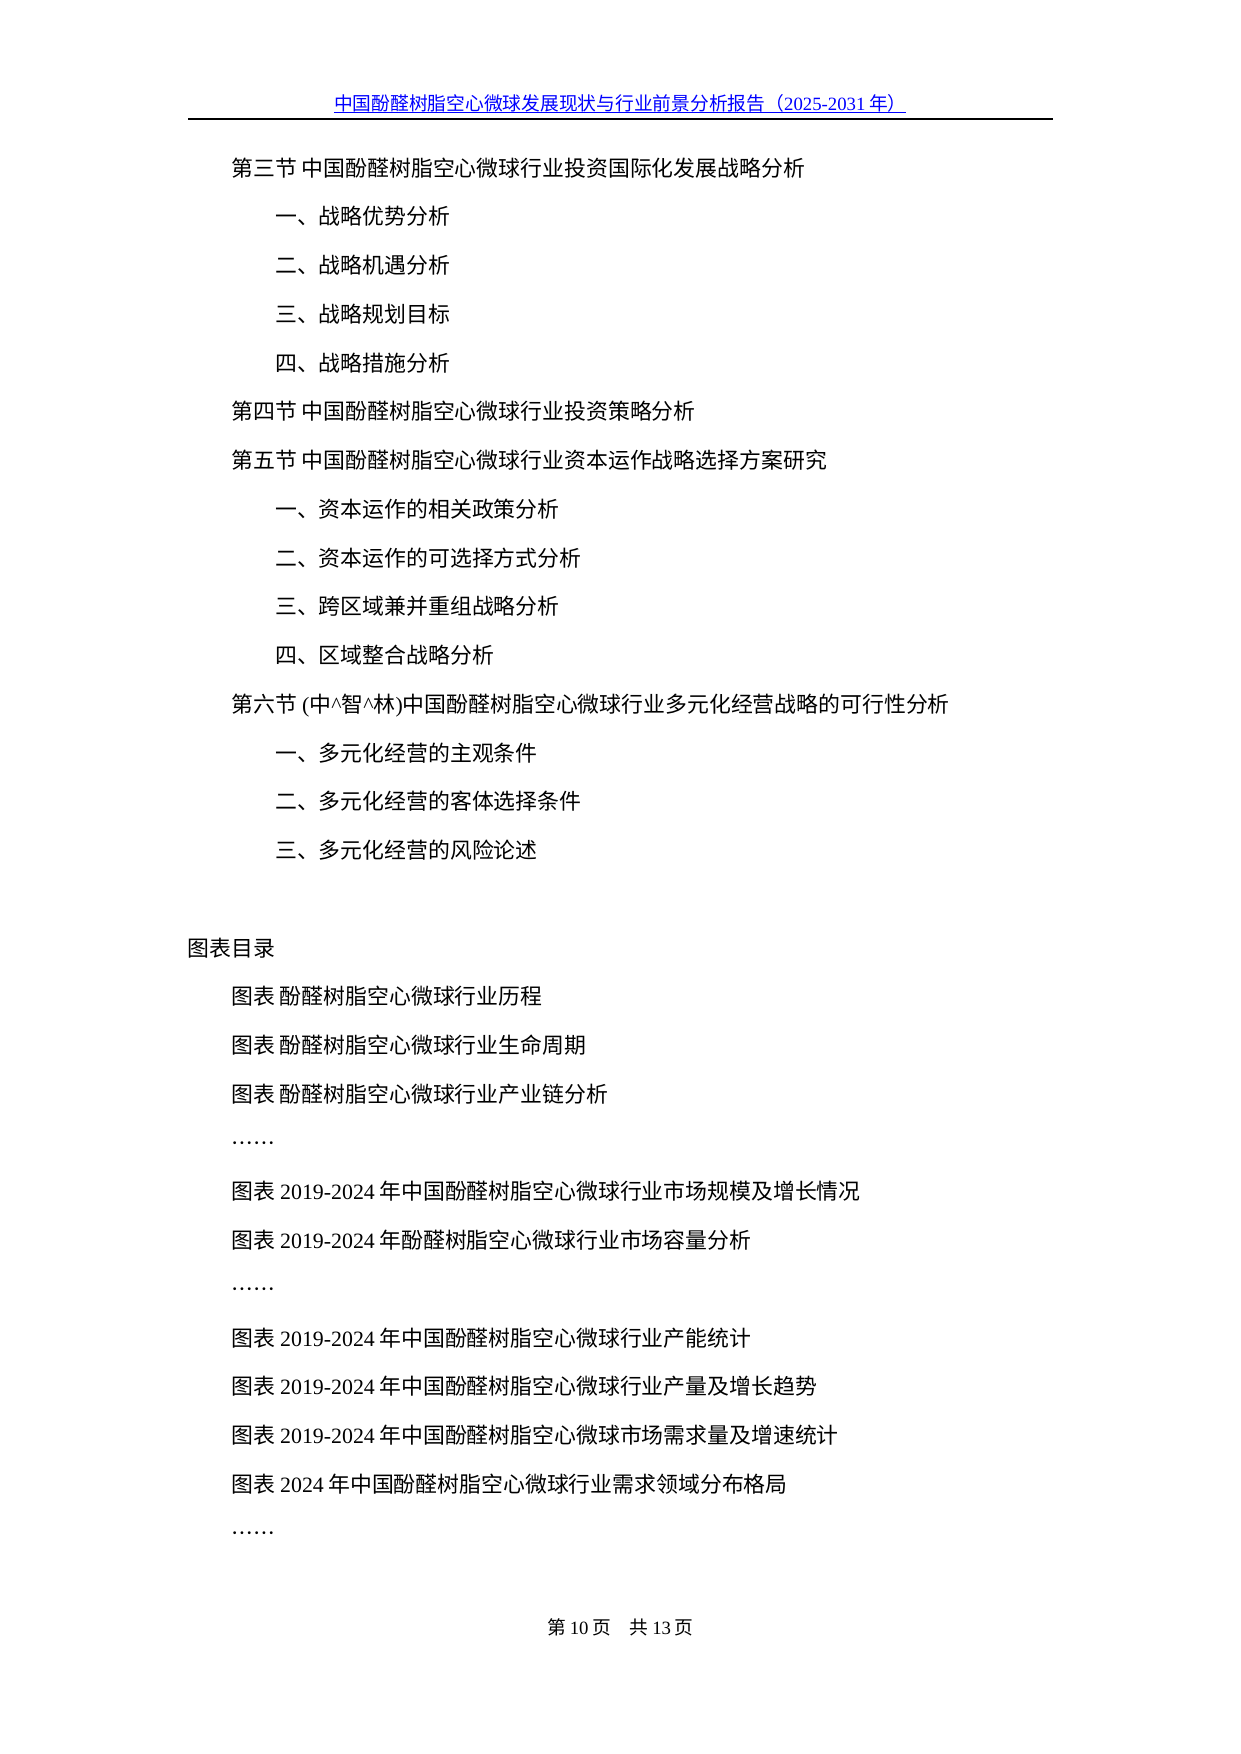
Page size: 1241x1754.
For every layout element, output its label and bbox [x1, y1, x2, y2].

text [187, 150, 1053, 1548]
